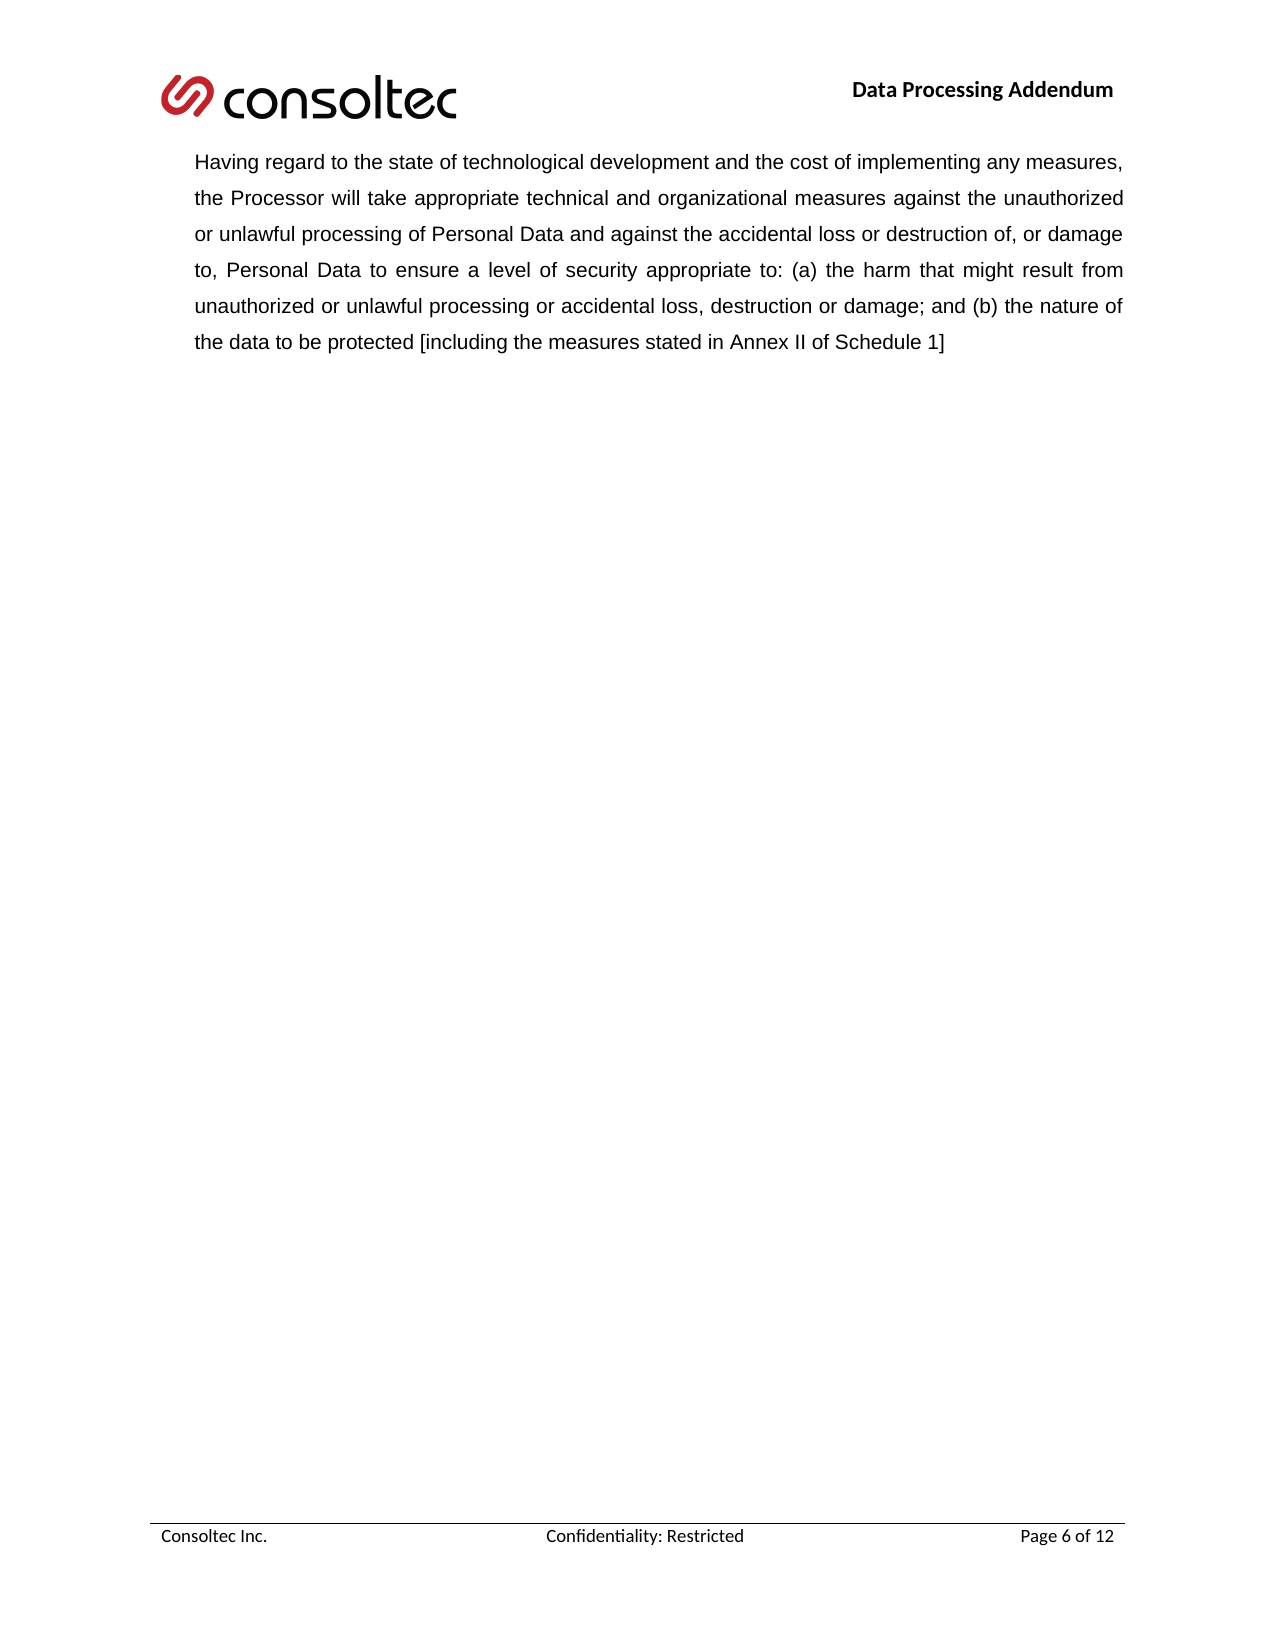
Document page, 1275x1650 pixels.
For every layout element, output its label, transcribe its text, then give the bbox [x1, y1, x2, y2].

list Having regard to the state of technological development and the cost of implementing any measures, the Processor will take appropriate technical and organizational measures against the unauthorized or unlawful processing of Personal Data and against the accidental loss or destruction of, or damage to, Personal Data to ensure a level of security appropriate to: (a) the harm that might result from unauthorized or unlawful processing or accidental loss, destruction or damage; and (b) the nature of the data to be protected [including the measures stated in Annex II of Schedule 1] [194, 150, 1125, 354]
picture [161, 75, 457, 119]
